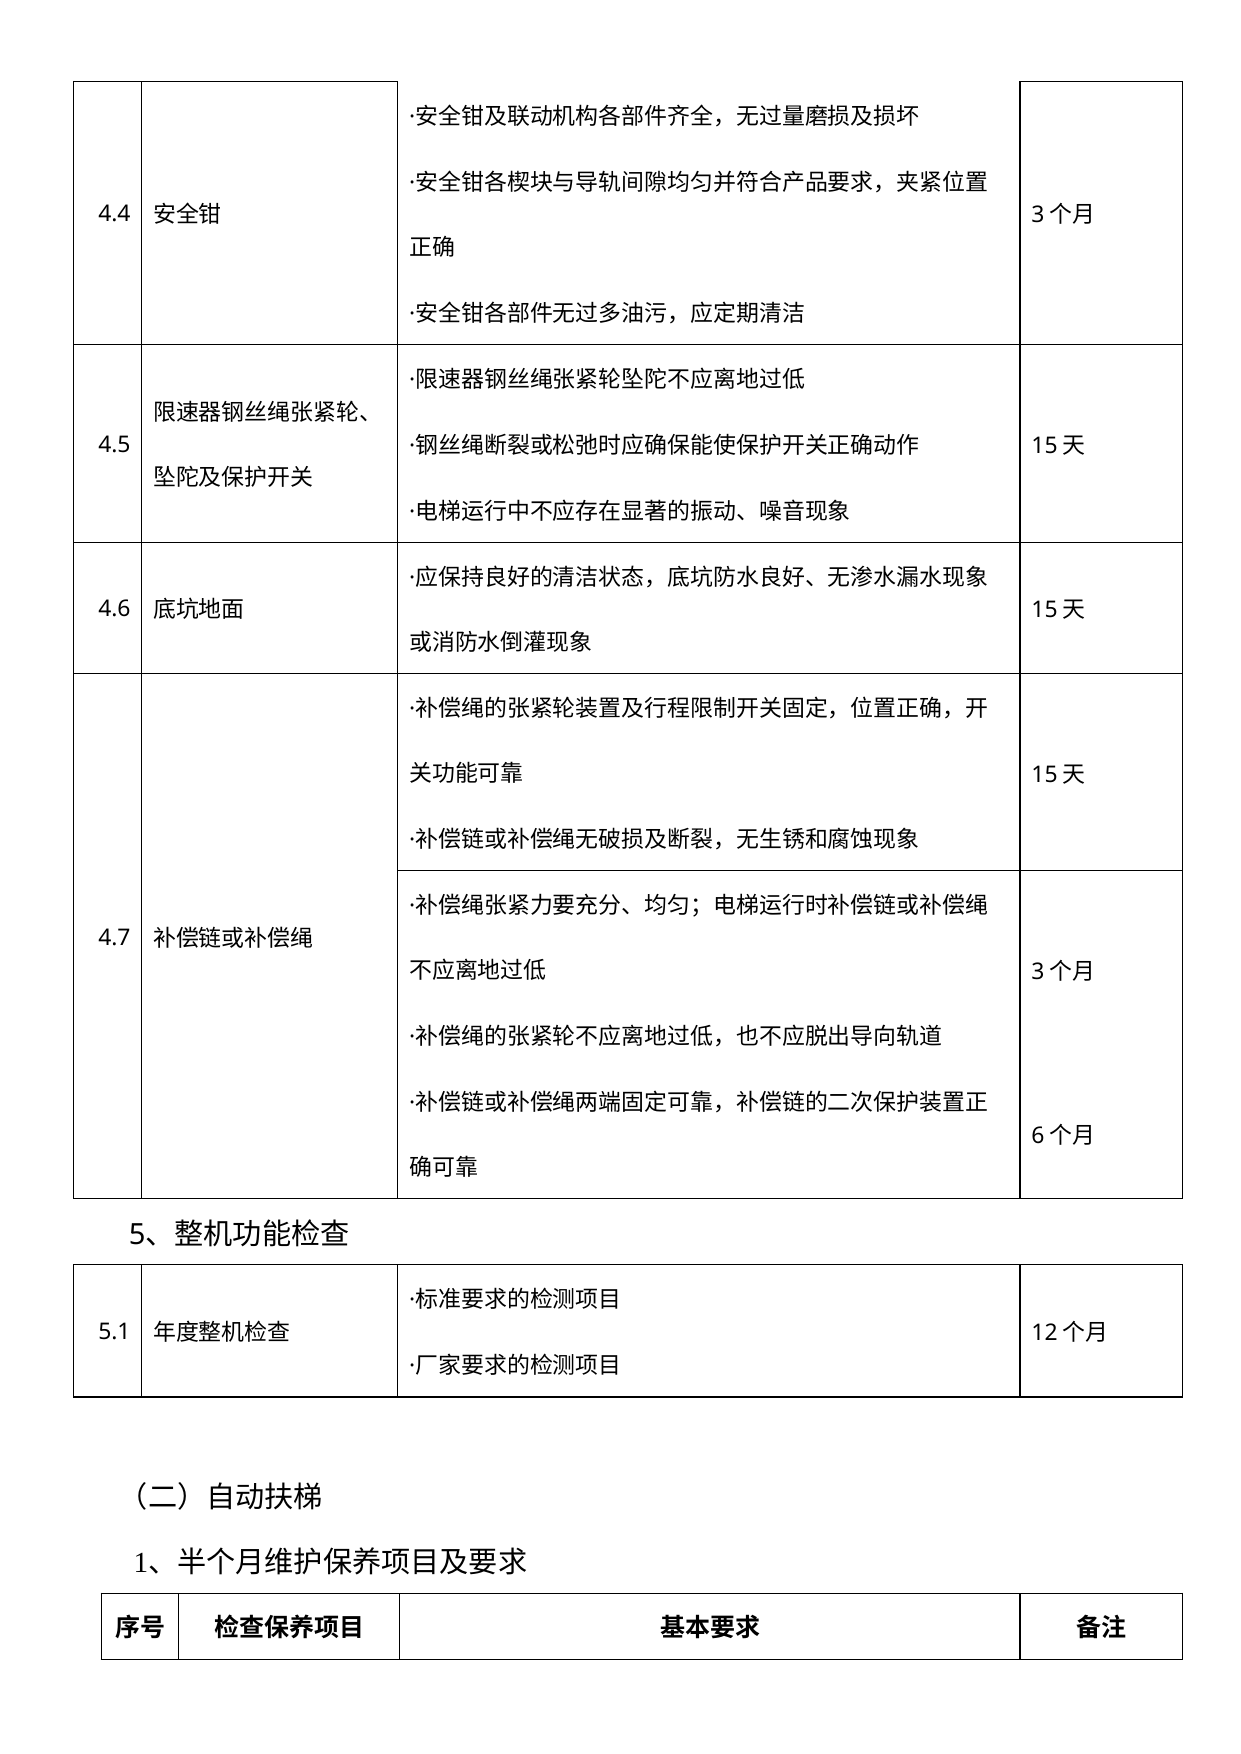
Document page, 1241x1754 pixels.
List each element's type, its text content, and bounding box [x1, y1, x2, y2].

table_cell 底坑地面 [142, 543, 397, 673]
table_cell 5、整机功能检查 [74, 1199, 1020, 1264]
table_cell 15天 [1021, 543, 1182, 673]
table_cell ·补偿链或补偿绳两端固定可靠，补偿链的二次保护装置正确可靠 [398, 1067, 1019, 1198]
table_header 检查保养项目 [179, 1594, 399, 1658]
table_header 序号 [102, 1594, 178, 1658]
text 1、半个月维护保养项目及要求 [75, 1527, 1165, 1592]
table_cell 补偿链或补偿绳 [142, 674, 397, 1198]
text （二）自动扶梯 [75, 1462, 1165, 1527]
table_cell 6个月 [1021, 1067, 1182, 1198]
table_cell 5.1 [74, 1265, 141, 1396]
table_cell ·补偿绳张紧力要充分、均匀；电梯运行时补偿链或补偿绳不应离地过低 [398, 871, 1019, 1001]
table_cell 4.5 [74, 345, 141, 542]
table_cell 15天 [1021, 674, 1182, 870]
table_cell 3个月 [1021, 871, 1182, 1067]
table_cell ·钢丝绳断裂或松弛时应确保能使保护开关正确动作 [398, 410, 1019, 476]
table_cell ·限速器钢丝绳张紧轮坠陀不应离地过低 [398, 345, 1019, 410]
table_header 基本要求 [400, 1594, 1019, 1658]
table_cell 12个月 [1021, 1265, 1182, 1396]
table_cell 3个月 [1021, 82, 1182, 344]
table_cell ·厂家要求的检测项目 [398, 1330, 1019, 1396]
table_cell ·补偿绳的张紧轮不应离地过低，也不应脱出导向轨道 [398, 1001, 1019, 1067]
table_header 备注 [1021, 1594, 1182, 1658]
table_cell 4.6 [74, 543, 141, 673]
table_cell ·电梯运行中不应存在显著的振动、噪音现象 [398, 476, 1019, 542]
table_cell 4.7 [74, 674, 141, 1198]
table_cell 年度整机检查 [142, 1265, 397, 1396]
table_cell ·标准要求的检测项目 [398, 1265, 1019, 1330]
table_cell ·补偿绳的张紧轮装置及行程限制开关固定，位置正确，开关功能可靠 [398, 674, 1019, 804]
table_cell 4.4 [74, 82, 141, 344]
table_cell [1020, 1199, 1182, 1264]
table_cell 15天 [1021, 345, 1182, 542]
table_cell ·补偿链或补偿绳无破损及断裂，无生锈和腐蚀现象 [398, 804, 1019, 870]
table_cell ·安全钳及联动机构各部件齐全，无过量磨损及损坏 [398, 81, 1019, 147]
table_cell ·安全钳各楔块与导轨间隙均匀并符合产品要求，夹紧位置正确 [398, 147, 1019, 278]
table_cell 限速器钢丝绳张紧轮、坠陀及保护开关 [142, 345, 397, 542]
table_cell ·应保持良好的清洁状态，底坑防水良好、无渗水漏水现象或消防水倒灌现象 [398, 543, 1019, 673]
table_cell ·安全钳各部件无过多油污，应定期清洁 [398, 278, 1019, 344]
table_cell 安全钳 [142, 82, 397, 344]
